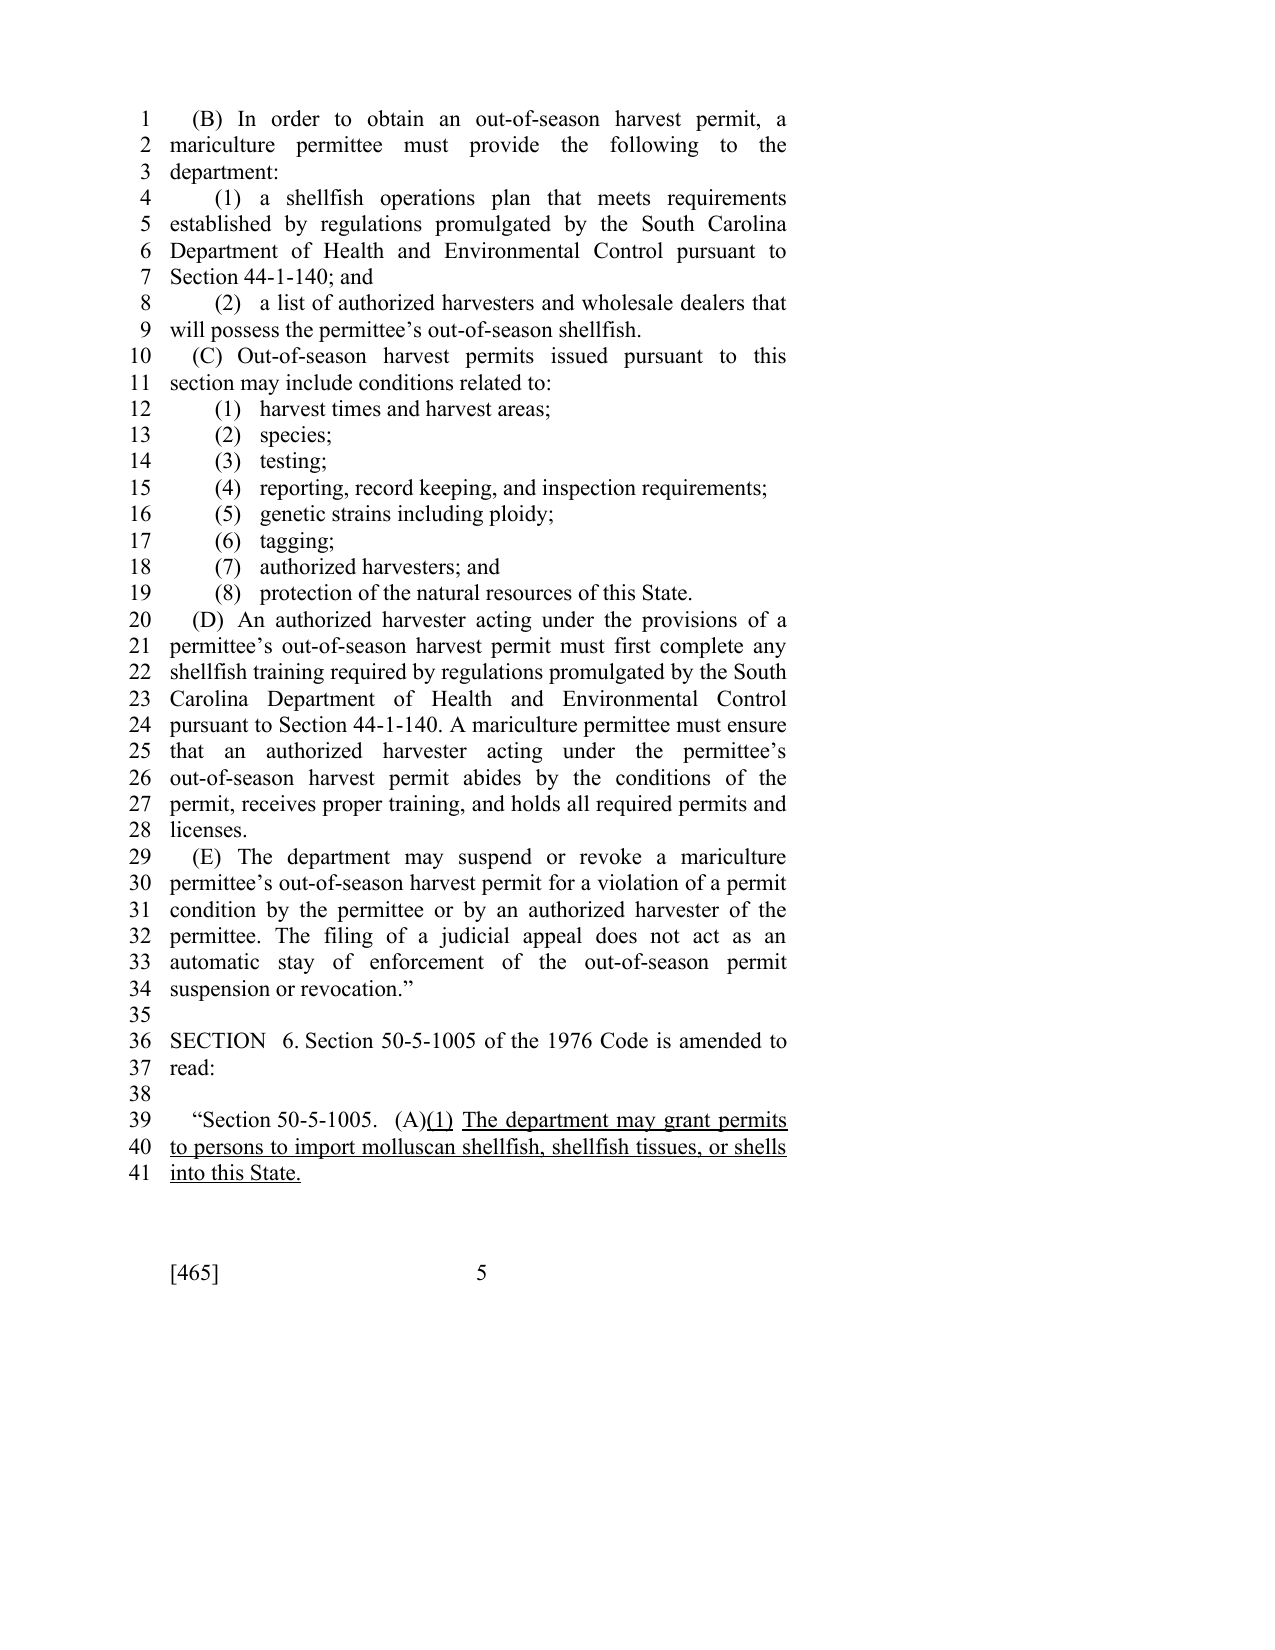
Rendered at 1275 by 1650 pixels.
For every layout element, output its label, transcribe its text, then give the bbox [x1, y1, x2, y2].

text (6) tagging; [169, 527, 787, 553]
text (4) reporting, record keeping, and inspection requirements; [169, 474, 787, 500]
text (8) protection of the natural resources of this State. [169, 579, 787, 606]
text “Section 50-5-1005. (A)(1) The department may grant permits to persons to import molluscan shellfish, shellfish tissues, or shells into this State. [169, 1106, 787, 1156]
text (3) testing; [169, 448, 787, 474]
text (C) Out-of-season harvest permits issued pursuant to this section may include conditions related to: [169, 342, 787, 395]
text (5) genetic strains including ploidy; [169, 500, 787, 527]
text SECTION 6. Section 50-5-1005 of the 1976 Code is amended to read: [169, 1027, 787, 1080]
text (2) a list of authorized harvesters and wholesale dealers that will possess the permittee’s out-of-season shellfish. [169, 289, 787, 342]
text (1) a shellfish operations plan that meets requirements established by regulations promulgated by the South Carolina Department of Health and Environmental Control pursuant to Section 44-1-140; and [169, 184, 787, 289]
text (D) An authorized harvester acting under the provisions of a permittee’s out-of-season harvest permit must first complete any shellfish training required by regulations promulgated by the South Carolina Department of Health and Environmental Control pursuant to Section 44-1-140. A mariculture permittee must ensure that an authorized harvester acting under the permittee’s out-of-season harvest permit abides by the conditions of the permit, receives proper training, and holds all required permits and licenses. [169, 606, 787, 843]
text “Section 50-5-1005. (A)(1) The department may grant permits to persons to import molluscan shellfish, shellfish tissues, or shells into this State. [169, 1157, 787, 1186]
text (B) In order to obtain an out-of-season harvest permit, a mariculture permittee must provide the following to the department: [169, 105, 787, 184]
text (1) harvest times and harvest areas; [169, 395, 787, 421]
text (E) The department may suspend or revoke a mariculture permittee’s out-of-season harvest permit for a violation of a permit condition by the permittee or by an authorized harvester of the permittee. The filing of a judicial appeal does not act as an automatic stay of enforcement of the out-of-season permit suspension or revocation.” [169, 843, 787, 1001]
text (7) authorized harvesters; and [169, 553, 787, 579]
text (2) species; [169, 421, 787, 448]
